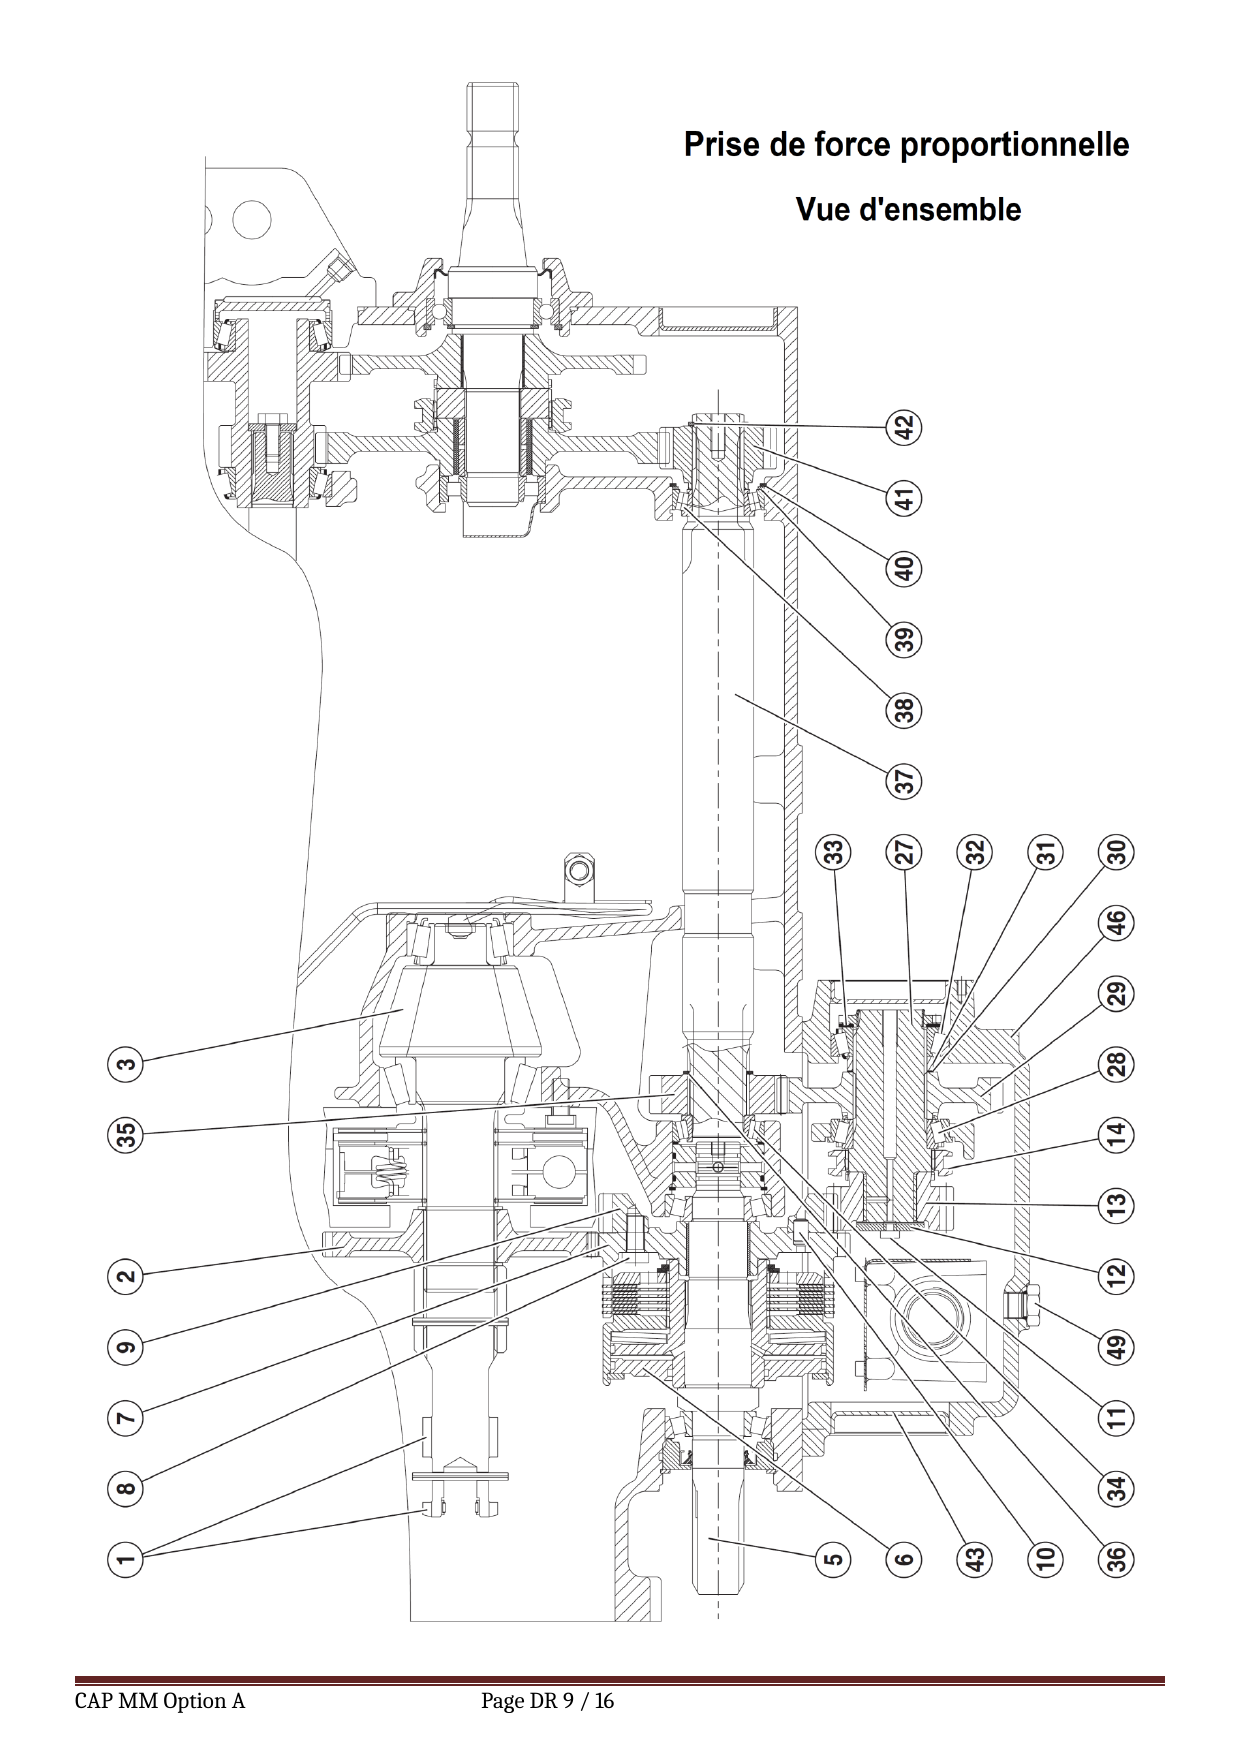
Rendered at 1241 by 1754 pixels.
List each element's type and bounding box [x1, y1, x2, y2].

picture [69, 65, 1179, 1647]
